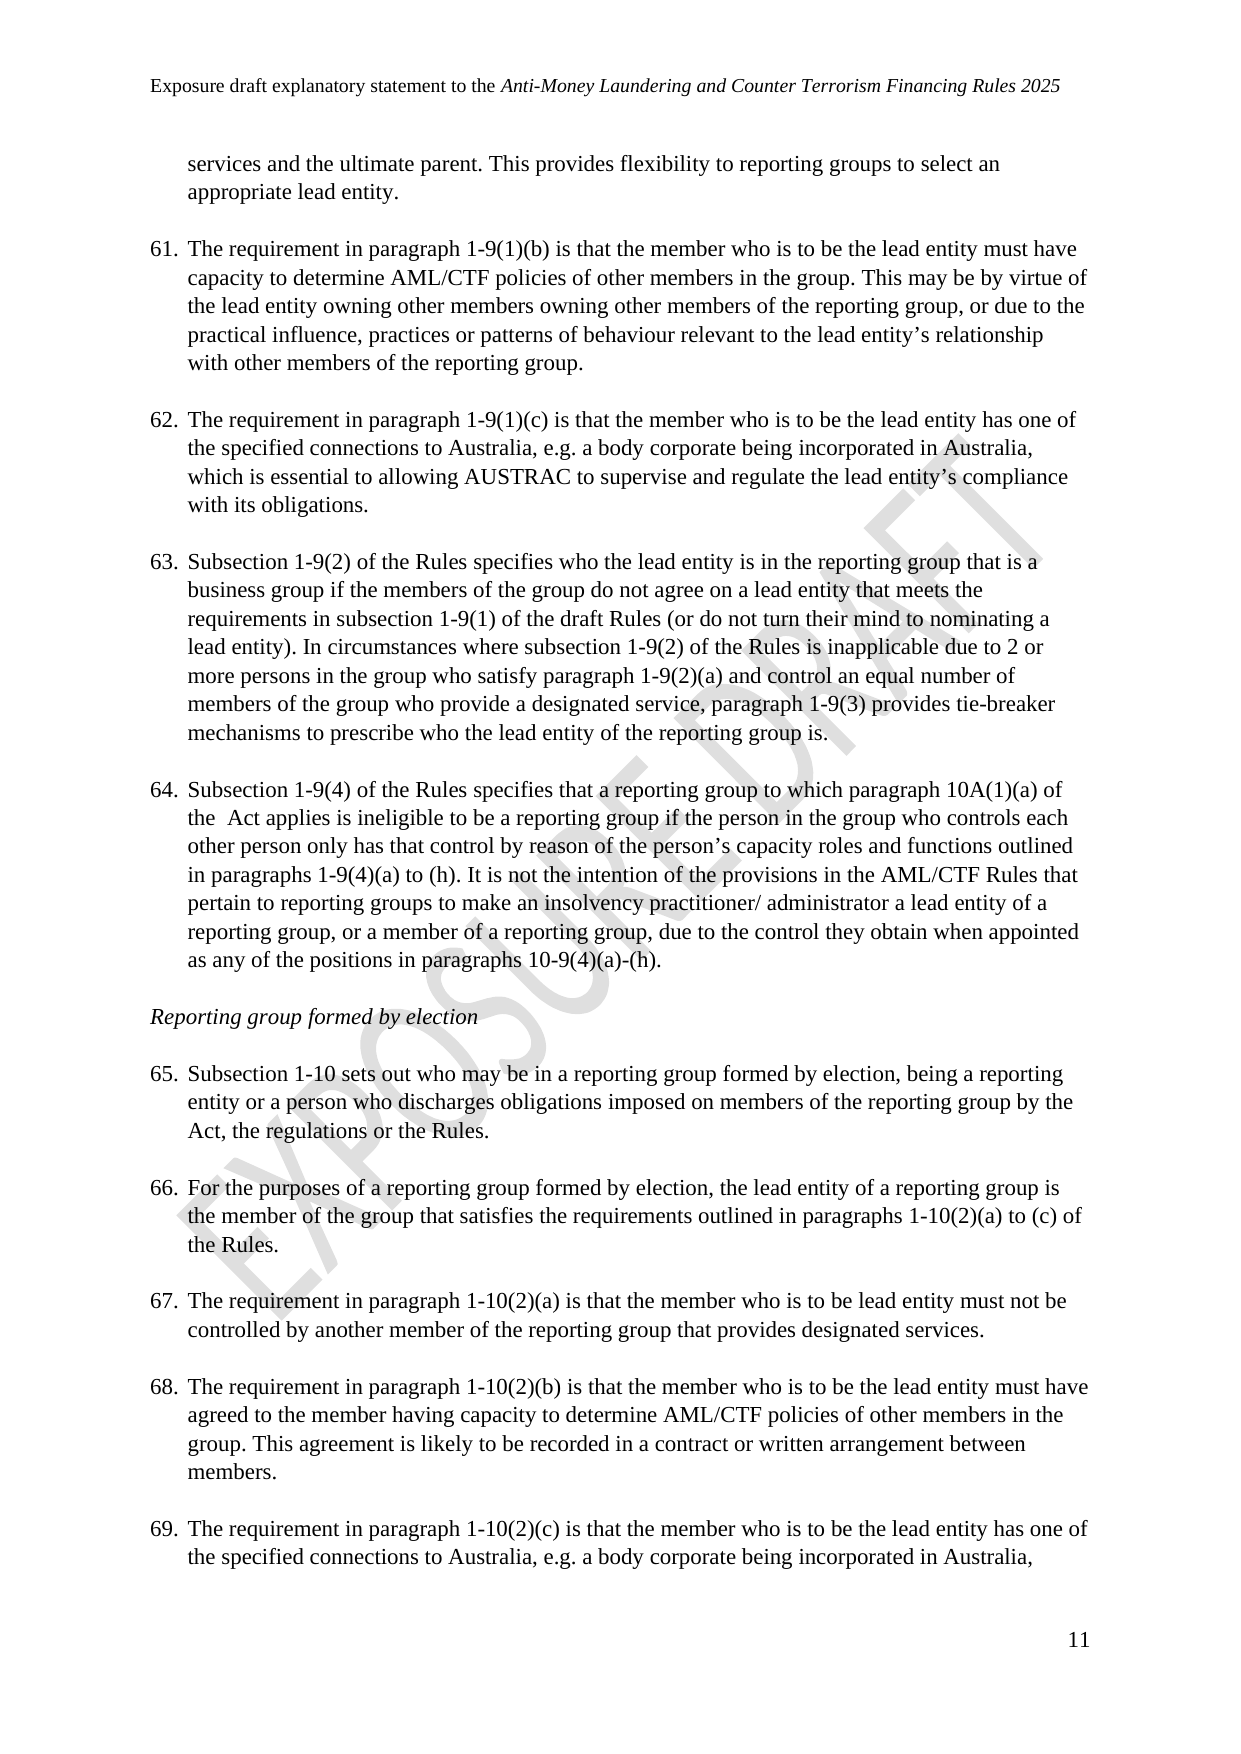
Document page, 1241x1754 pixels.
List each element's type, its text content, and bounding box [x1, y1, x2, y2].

list Subsection 1-10 sets out who may be in a reporting group formed by election, being a reporting entity or a person who discharges obligations imposed on members of the reporting group by the Act, the regulations or the Rules. [150, 1060, 1090, 1143]
list The requirement in paragraph 1-9(1)(c) is that the member who is to be the lead entity has one of the specified connections to Australia, e.g. a body corporate being incorporated in Australia, which is essential to allowing AUSTRAC to supervise and regulate the lead entity’s compliance with its obligations. [150, 406, 1090, 518]
list The requirement in paragraph 1-10(2)(a) is that the member who is to be lead entity must not be controlled by another member of the reporting group that provides designated services. [150, 1287, 1090, 1342]
list Subsection 1-9(2) of the Rules specifies who the lead entity is in the reporting group that is a business group if the members of the group do not agree on a lead entity that meets the requirements in subsection 1-9(1) of the draft Rules (or do not turn their mind to nominating a lead entity). In circumstances where subsection 1-9(2) of the Rules is inapplicable due to 2 or more persons in the group who satisfy paragraph 1-9(2)(a) and control an equal number of members of the group who provide a designated service, paragraph 1-9(3) provides tie-breaker mechanisms to prescribe who the lead entity of the reporting group is. [150, 548, 1090, 745]
list Subsection 1-9(4) of the Rules specifies that a reporting group to which paragraph 10A(1)(a) of the Act applies is ineligible to be a reporting group if the person in the group who controls each other person only has that control by reason of the person’s capacity roles and functions outlined in paragraphs 1-9(4)(a) to (h). It is not the intention of the provisions in the AML/CTF Rules that pertain to reporting groups to make an insolvency practitioner/ administrator a lead entity of a reporting group, or a member of a reporting group, due to the control they obtain when appointed as any of the positions in paragraphs 10-9(4)(a)-(h). [150, 776, 1090, 973]
text Reporting group formed by election [150, 1003, 1090, 1029]
list For the purposes of a reporting group formed by election, the lead entity of a reporting group is the member of the group that satisfies the requirements outlined in paragraphs 1-10(2)(a) to (c) of the Rules. [150, 1174, 1090, 1257]
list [150, 1515, 1090, 1570]
list The requirement in paragraph 1-9(1)(b) is that the member who is to be the lead entity must have capacity to determine AML/CTF policies of other members in the group. This may be by virtue of the lead entity owning other members owning other members of the reporting group, or due to the practical influence, practices or patterns of behaviour relevant to the lead entity’s relationship with other members of the reporting group. [150, 235, 1090, 375]
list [150, 150, 1090, 205]
list The requirement in paragraph 1-10(2)(b) is that the member who is to be the lead entity must have agreed to the member having capacity to determine AML/CTF policies of other members in the group. This agreement is likely to be recorded in a contract or written arrangement between members. [150, 1373, 1090, 1484]
